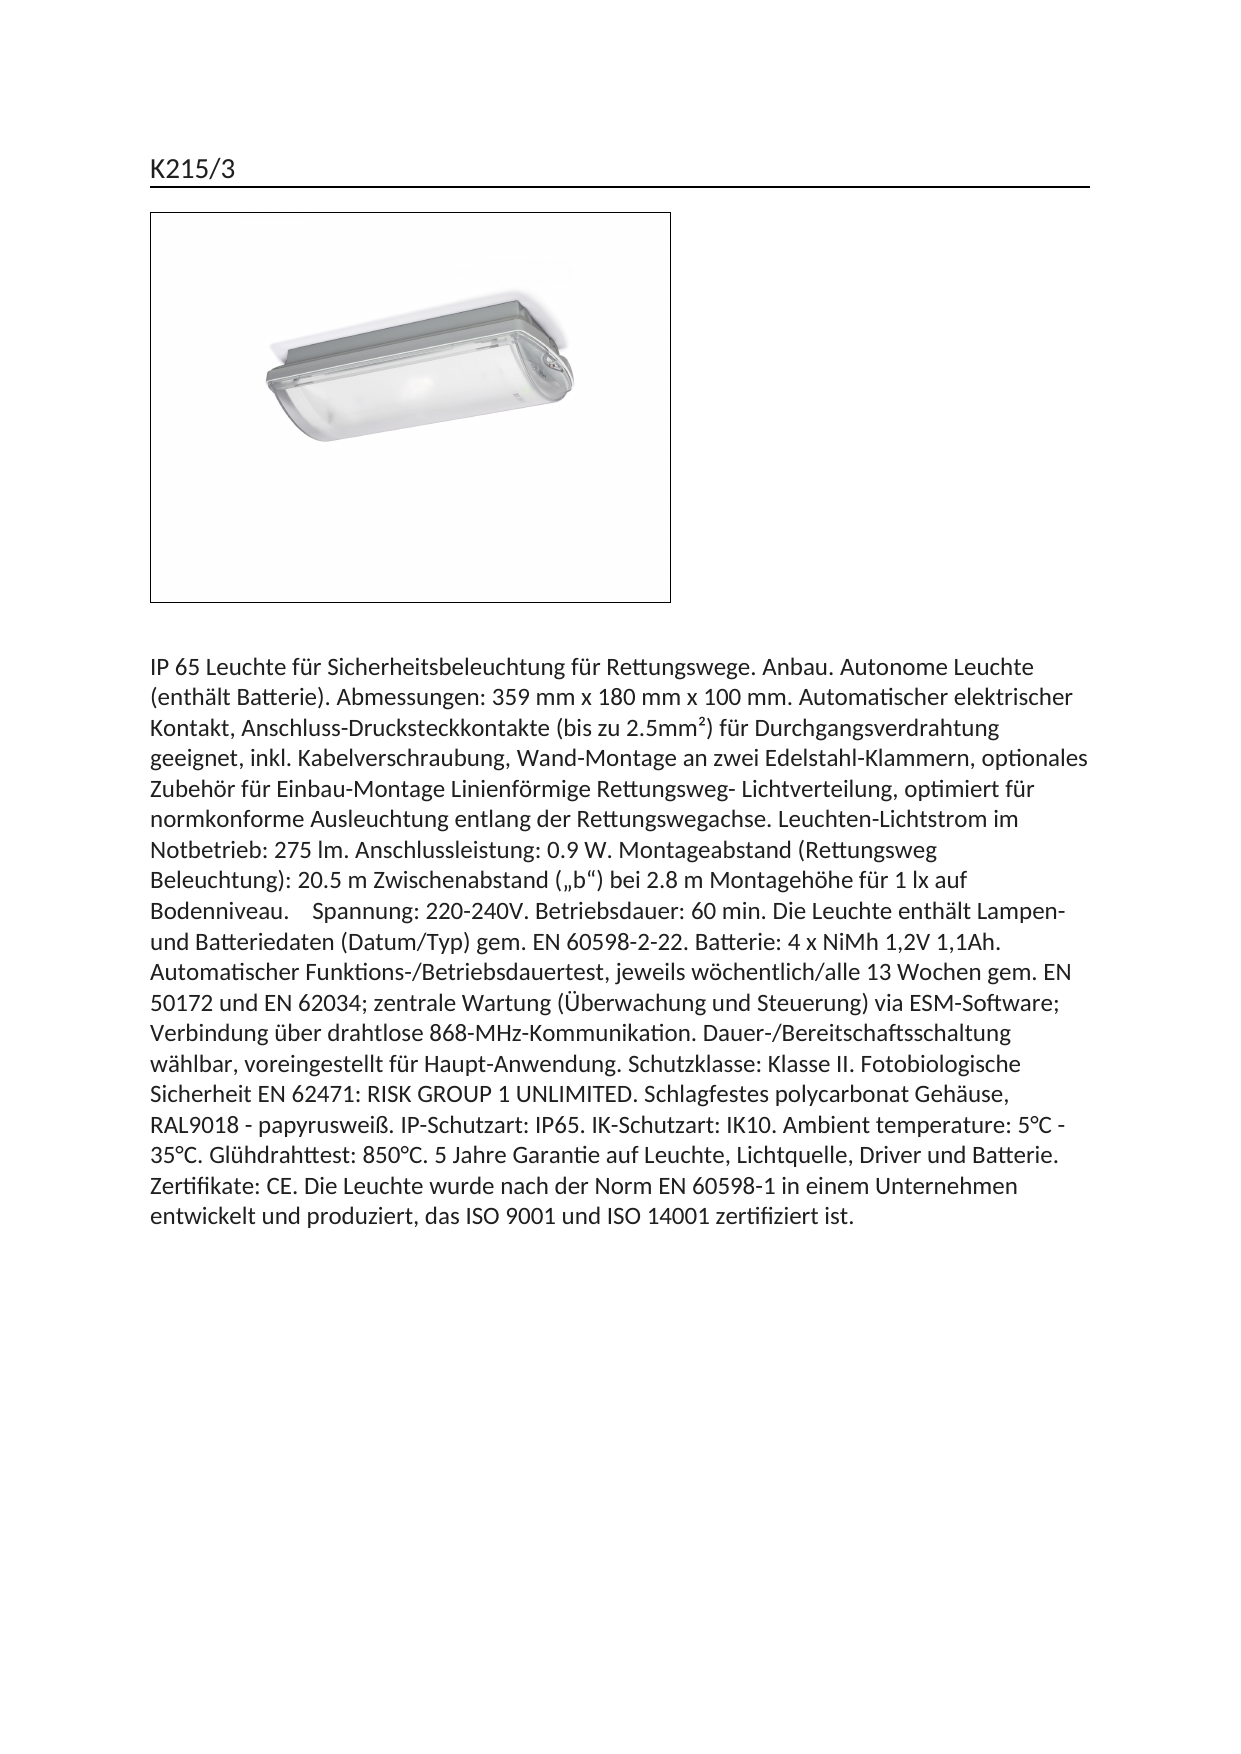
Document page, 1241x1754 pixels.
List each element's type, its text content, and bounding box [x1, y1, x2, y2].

picture [151, 213, 670, 602]
text K215/3 [150, 150, 1090, 186]
text IP 65 Leuchte für Sicherheitsbeleuchtung für Rettungswege. Anbau. Autonome Leuchte (enthält Batterie). Abmessungen: 359 mm x 180 mm x 100 mm. Automatischer elektrischer Kontakt, Anschluss-Drucksteckkontakte (bis zu 2.5mm²) für Durchgangsverdrahtung geeignet, inkl. Kabelverschraubung, Wand-Montage an zwei Edelstahl-Klammern, optionales Zubehör für Einbau-Montage Linienförmige Rettungsweg- Lichtverteilung, optimiert für normkonforme Ausleuchtung entlang der Rettungswegachse. Leuchten-Lichtstrom im Notbetrieb: 275 lm. Anschlussleistung: 0.9 W. Montageabstand (Rettungsweg Beleuchtung): 20.5 m Zwischenabstand („b“) bei 2.8 m Montagehöhe für 1 lx auf Bodenniveau. Spannung: 220-240V. Betriebsdauer: 60 min. Die Leuchte enthält Lampen- und Batteriedaten (Datum/Typ) gem. EN 60598-2-22. Batterie: 4 x NiMh 1,2V 1,1Ah. Automatischer Funktions-/Betriebsdauertest, jeweils wöchentlich/alle 13 Wochen gem. EN 50172 und EN 62034; zentrale Wartung (Überwachung und Steuerung) via ESM-Software; Verbindung über drahtlose 868-MHz-Kommunikation. Dauer-/Bereitschaftsschaltung wählbar, voreingestellt für Haupt-Anwendung. Schutzklasse: Klasse II. Fotobiologische Sicherheit EN 62471: RISK GROUP 1 UNLIMITED. Schlagfestes polycarbonat Gehäuse, RAL9018 - papyrusweiß. IP-Schutzart: IP65. IK-Schutzart: IK10. Ambient temperature: 5°C - 35°C. Glühdrahttest: 850°C. 5 Jahre Garantie auf Leuchte, Lichtquelle, Driver und Batterie. Zertifikate: CE. Die Leuchte wurde nach der Norm EN 60598-1 in einem Unternehmen entwickelt und produziert, das ISO 9001 und ISO 14001 zertifiziert ist. [150, 651, 1090, 1231]
